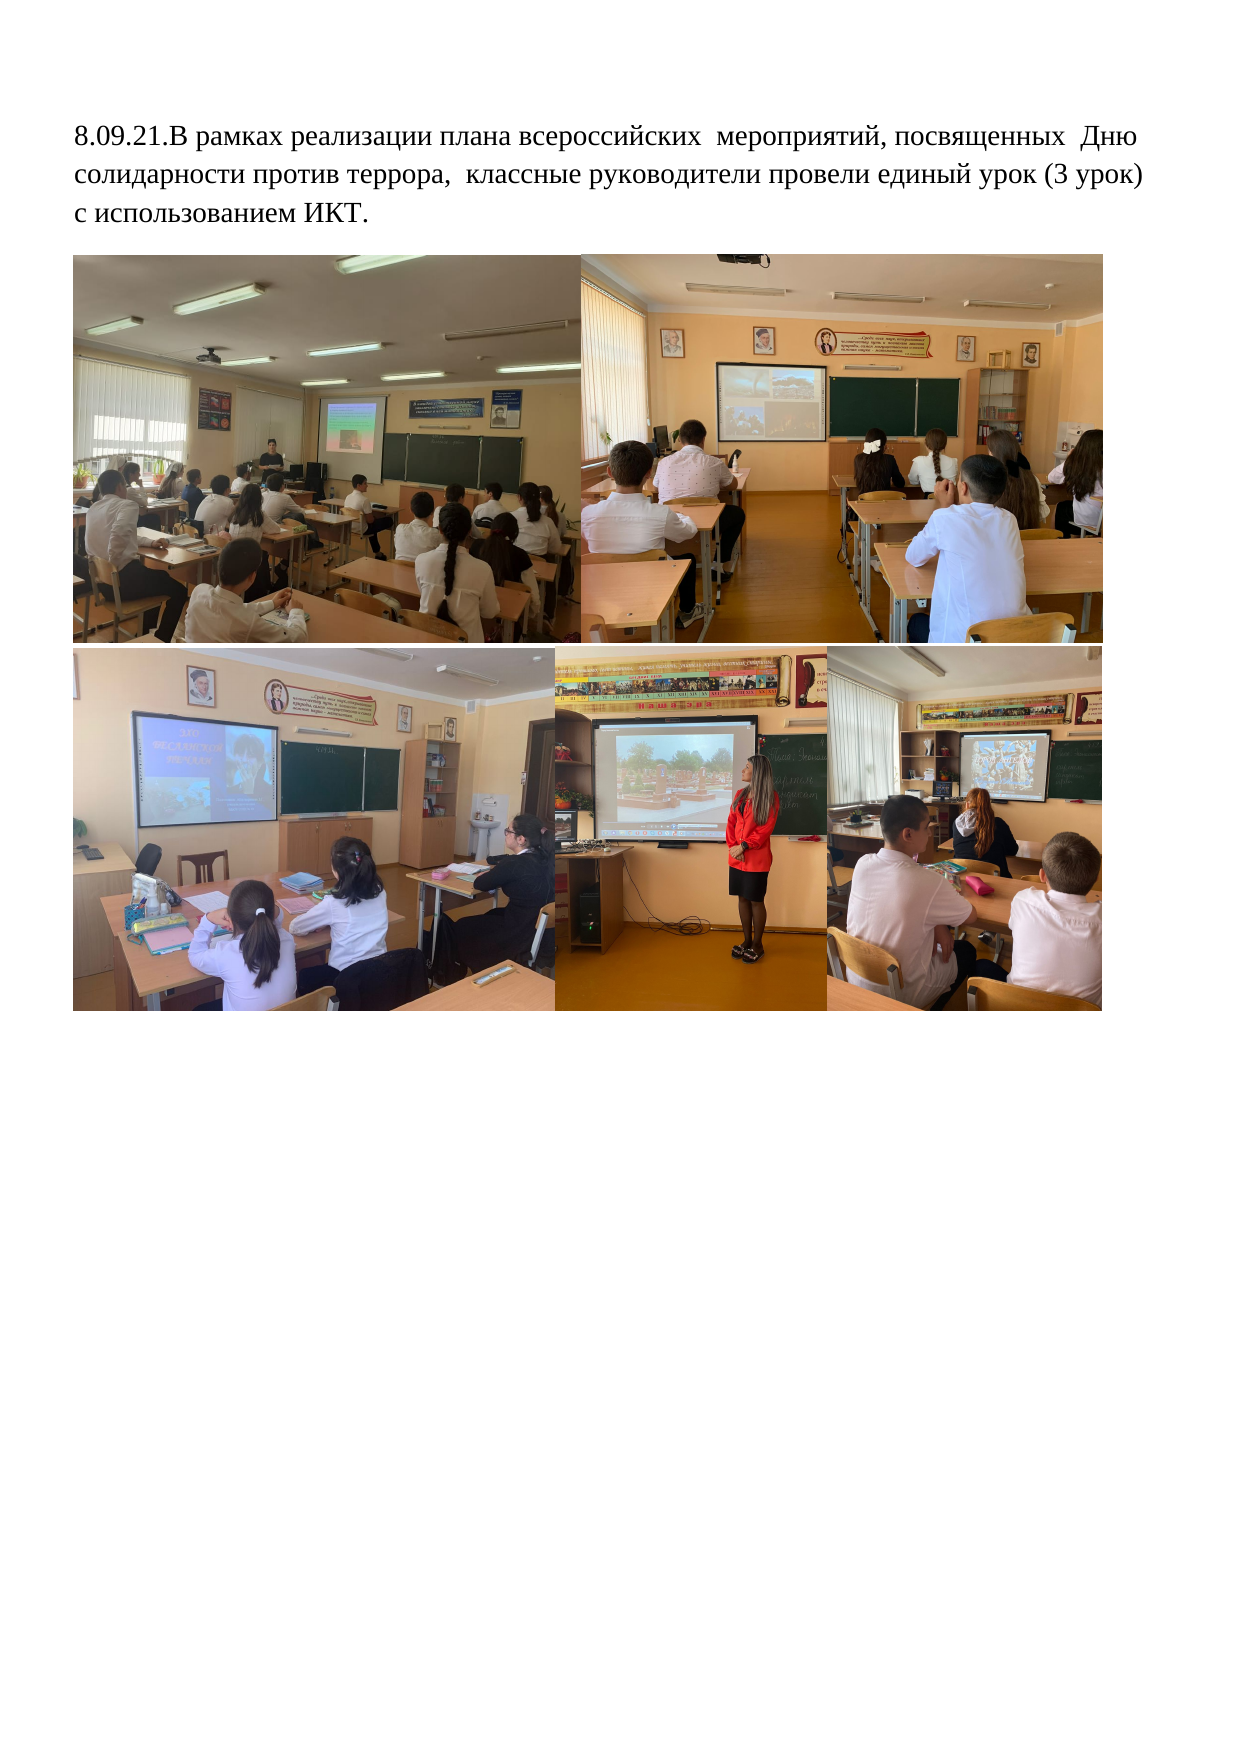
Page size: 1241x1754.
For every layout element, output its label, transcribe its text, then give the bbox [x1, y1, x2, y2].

picture [73, 254, 1103, 643]
text 8.09.21.В рамках реализации плана всероссийских мероприятий, посвященных Дню солидарности против террора, классные руководители провели единый урок (3 урок) с использованием ИКТ. [74, 118, 1152, 229]
picture [73, 646, 1102, 1011]
